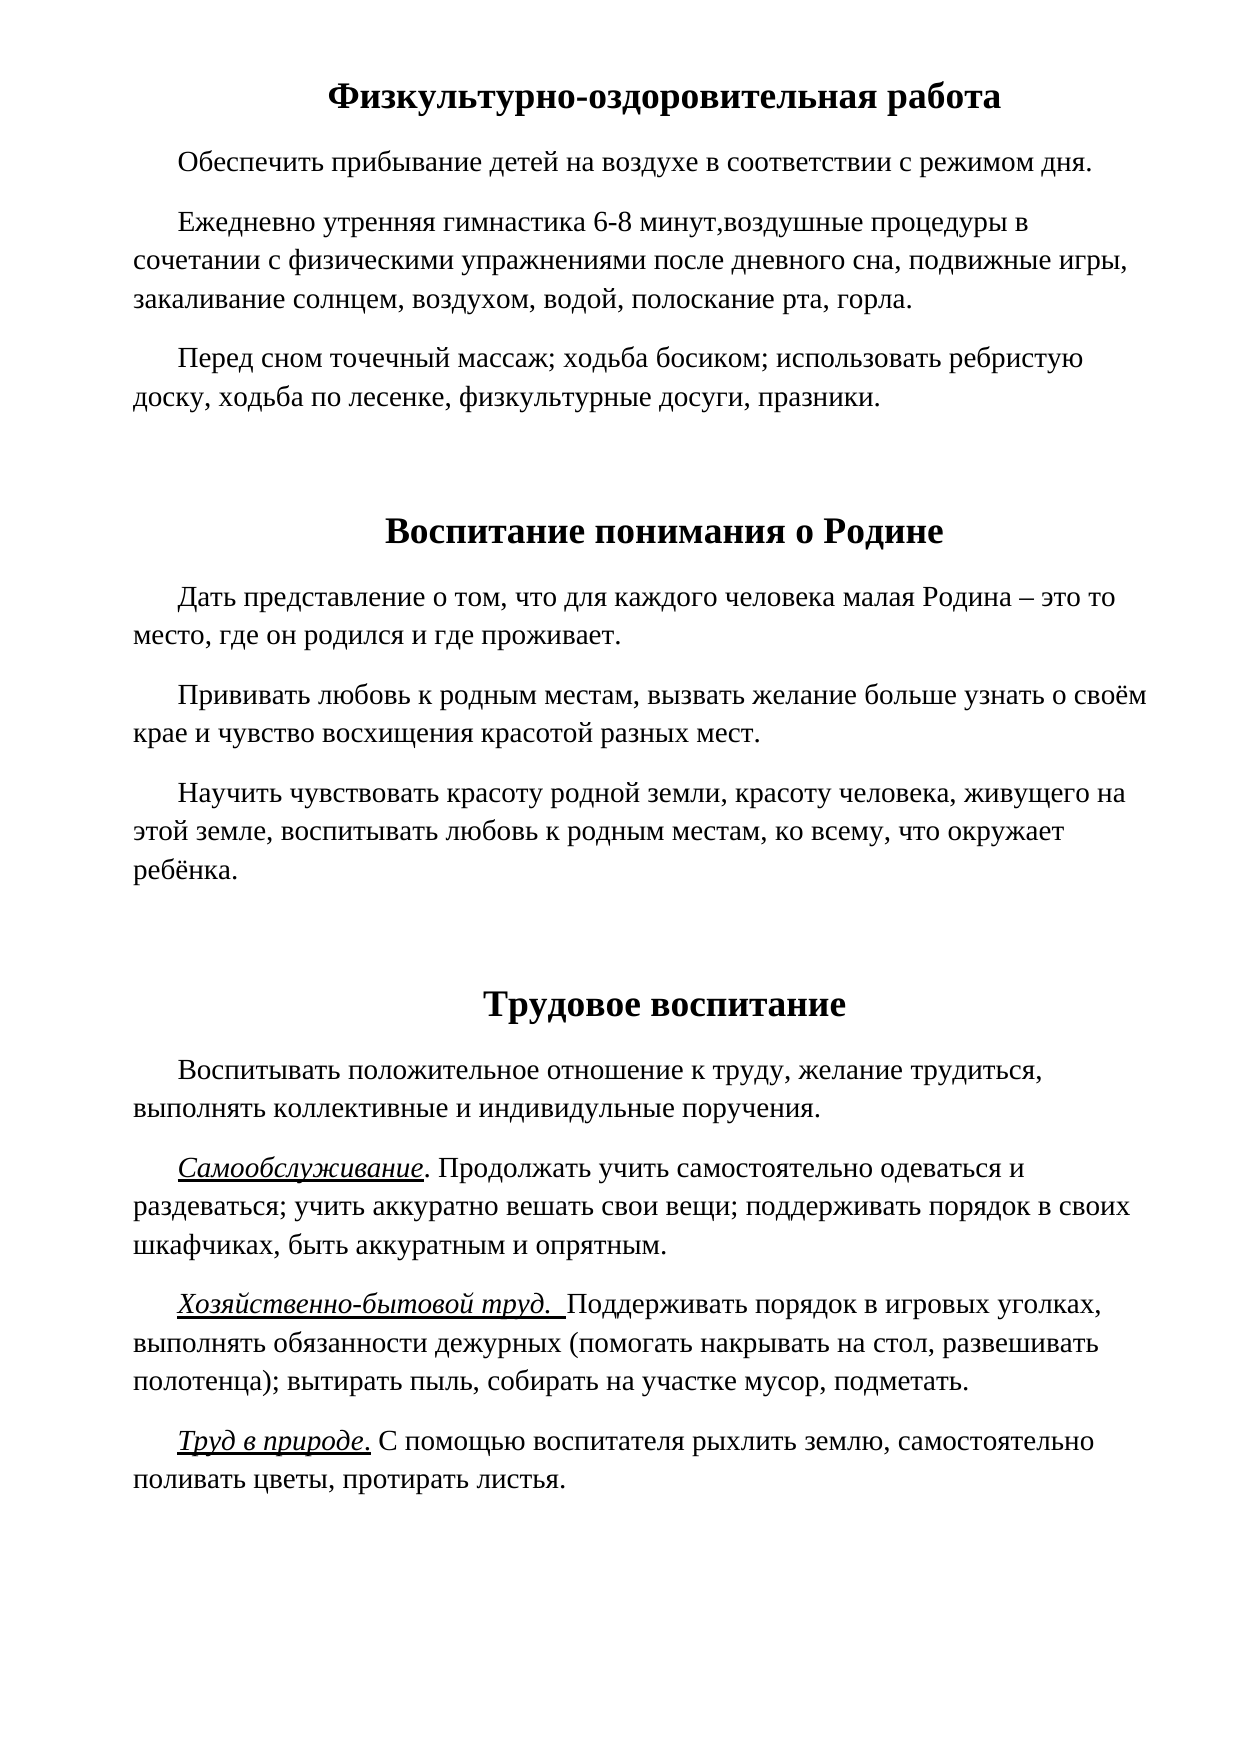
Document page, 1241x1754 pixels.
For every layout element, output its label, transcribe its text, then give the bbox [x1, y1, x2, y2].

text Трудовое воспитание [133, 982, 1152, 1025]
text Труд в природе. С помощью воспитателя рыхлить землю, самостоятельно поливать цветы, протирать листья. [133, 1423, 1152, 1495]
text Обеспечить прибывание детей на воздухе в соответствии с режимом дня. [133, 144, 1152, 178]
text Воспитание понимания о Родине [133, 508, 1152, 552]
text Прививать любовь к родным местам, вызвать желание больше узнать о своём крае и чувство восхищения красотой разных мест. [133, 677, 1152, 749]
text Ежедневно утренняя гимнастика 6-8 минут,воздушные процедуры в сочетании с физическими упражнениями после дневного сна, подвижные игры, закаливание солнцем, воздухом, водой, полоскание рта, горла. [133, 204, 1152, 314]
text Воспитывать положительное отношение к труду, желание трудиться, выполнять коллективные и индивидульные поручения. [133, 1052, 1152, 1124]
text Научить чувствовать красоту родной земли, красоту человека, живущего на этой земле, воспитывать любовь к родным местам, ко всему, что окружает ребёнка. [133, 775, 1152, 885]
text Самообслуживание. Продолжать учить самостоятельно одеваться и раздеваться; учить аккуратно вешать свои вещи; поддерживать порядок в своих шкафчиках, быть аккуратным и опрятным. [133, 1150, 1152, 1261]
text Перед сном точечный массаж; ходьба босиком; использовать ребристую доску, ходьба по лесенке, физкультурные досуги, празники. [133, 340, 1152, 412]
text Дать представление о том, что для каждого человека малая Родина – это то место, где он родился и где проживает. [133, 579, 1152, 651]
text Физкультурно-оздоровительная работа [177, 74, 1152, 117]
text Хозяйственно-бытовой труд. Поддерживать порядок в игровых уголках, выполнять обязанности дежурных (помогать накрывать на стол, развешивать полотенца); вытирать пыль, собирать на участке мусор, подметать. [133, 1286, 1152, 1397]
